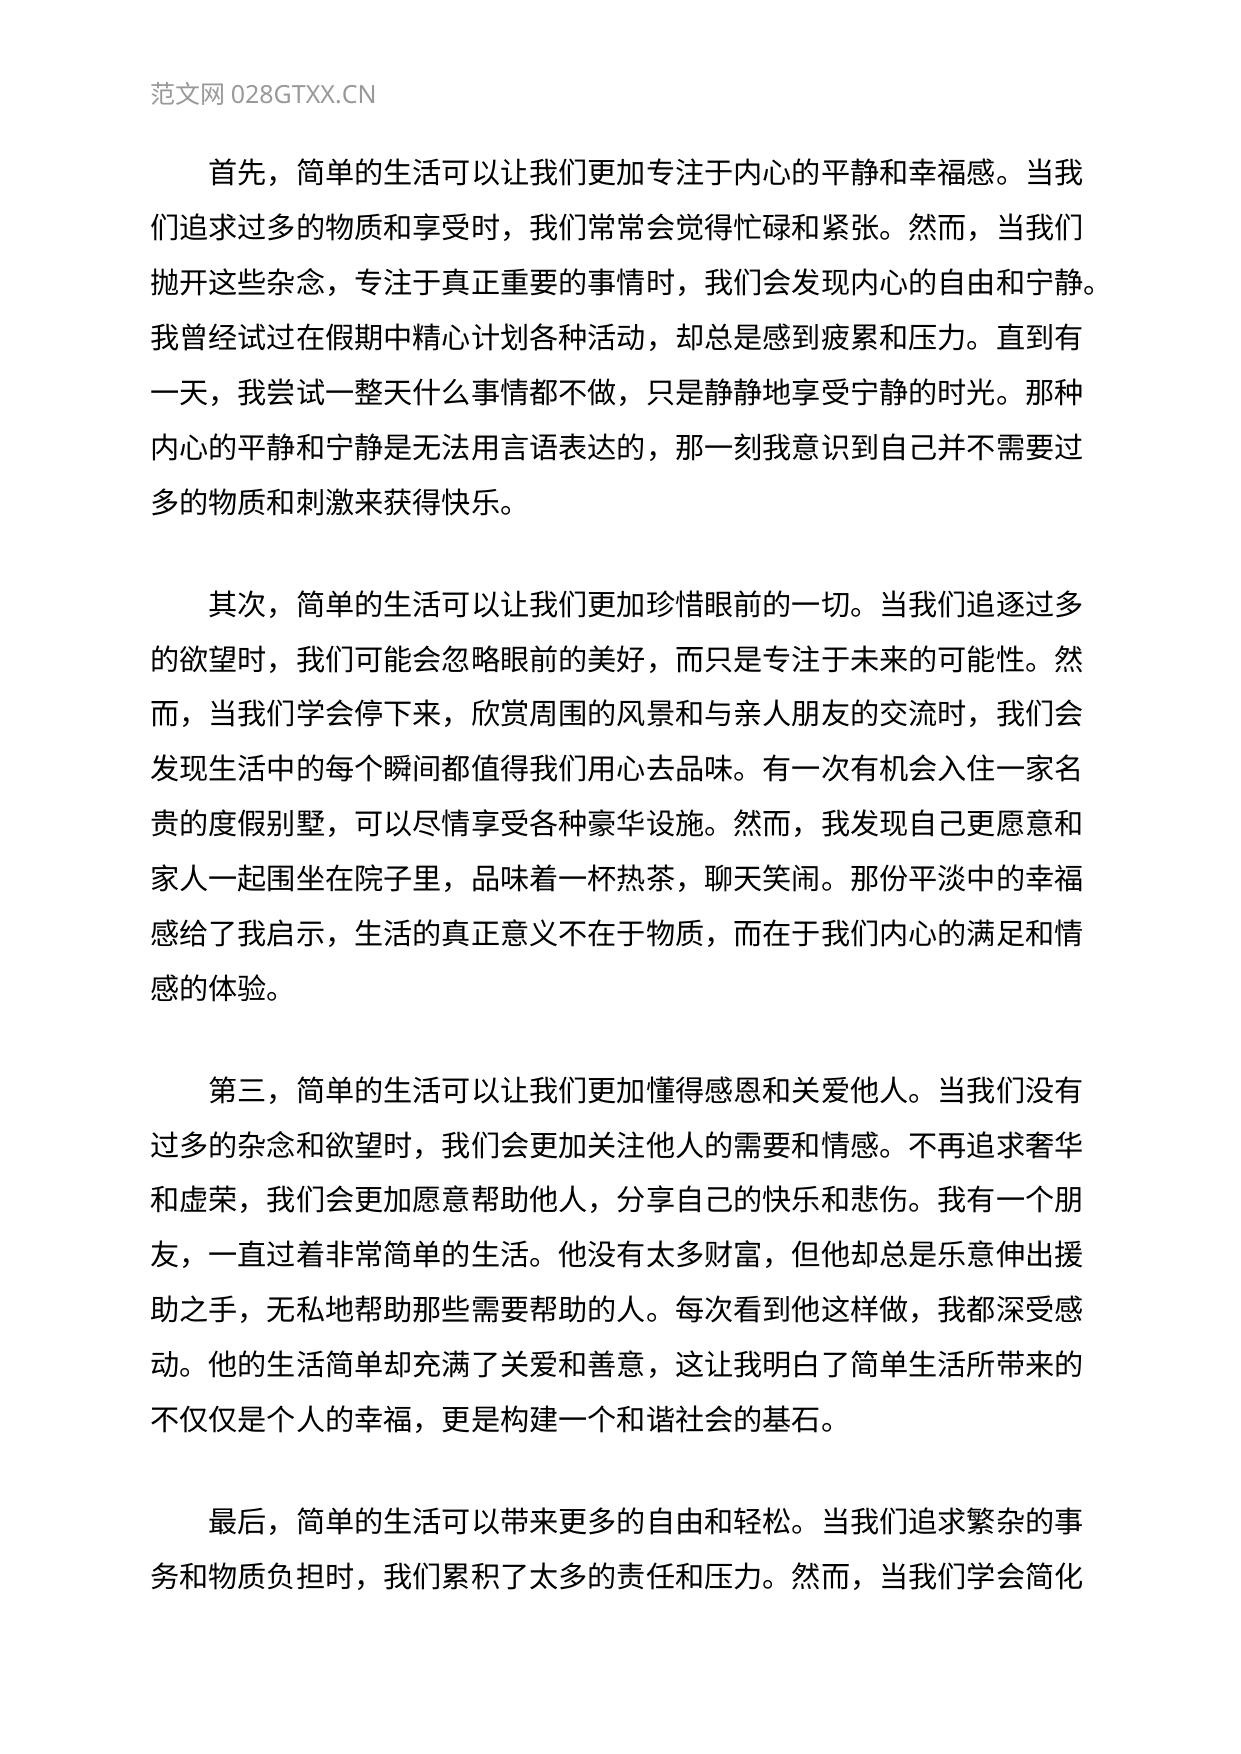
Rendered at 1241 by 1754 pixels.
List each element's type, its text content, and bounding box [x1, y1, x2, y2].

text 首先，简单的生活可以让我们更加专注于内心的平静和幸福感。当我们追求过多的物质和享受时，我们常常会觉得忙碌和紧张。然而，当我们抛开这些杂念，专注于真正重要的事情时，我们会发现内心的自由和宁静。我曾经试过在假期中精心计划各种活动，却总是感到疲累和压力。直到有一天，我尝试一整天什么事情都不做，只是静静地享受宁静的时光。那种内心的平静和宁静是无法用言语表达的，那一刻我意识到自己并不需要过多的物质和刺激来获得快乐。 [150, 150, 1090, 522]
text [150, 1498, 1090, 1596]
text 第三，简单的生活可以让我们更加懂得感恩和关爱他人。当我们没有过多的杂念和欲望时，我们会更加关注他人的需要和情感。不再追求奢华和虚荣，我们会更加愿意帮助他人，分享自己的快乐和悲伤。我有一个朋友，一直过着非常简单的生活。他没有太多财富，但他却总是乐意伸出援助之手，无私地帮助那些需要帮助的人。每次看到他这样做，我都深受感动。他的生活简单却充满了关爱和善意，这让我明白了简单生活所带来的不仅仅是个人的幸福，更是构建一个和谐社会的基石。 [150, 1067, 1090, 1439]
text 其次，简单的生活可以让我们更加珍惜眼前的一切。当我们追逐过多的欲望时，我们可能会忽略眼前的美好，而只是专注于未来的可能性。然而，当我们学会停下来，欣赏周围的风景和与亲人朋友的交流时，我们会发现生活中的每个瞬间都值得我们用心去品味。有一次有机会入住一家名贵的度假别墅，可以尽情享受各种豪华设施。然而，我发现自己更愿意和家人一起围坐在院子里，品味着一杯热茶，聊天笑闹。那份平淡中的幸福感给了我启示，生活的真正意义不在于物质，而在于我们内心的满足和情感的体验。 [150, 581, 1090, 1008]
